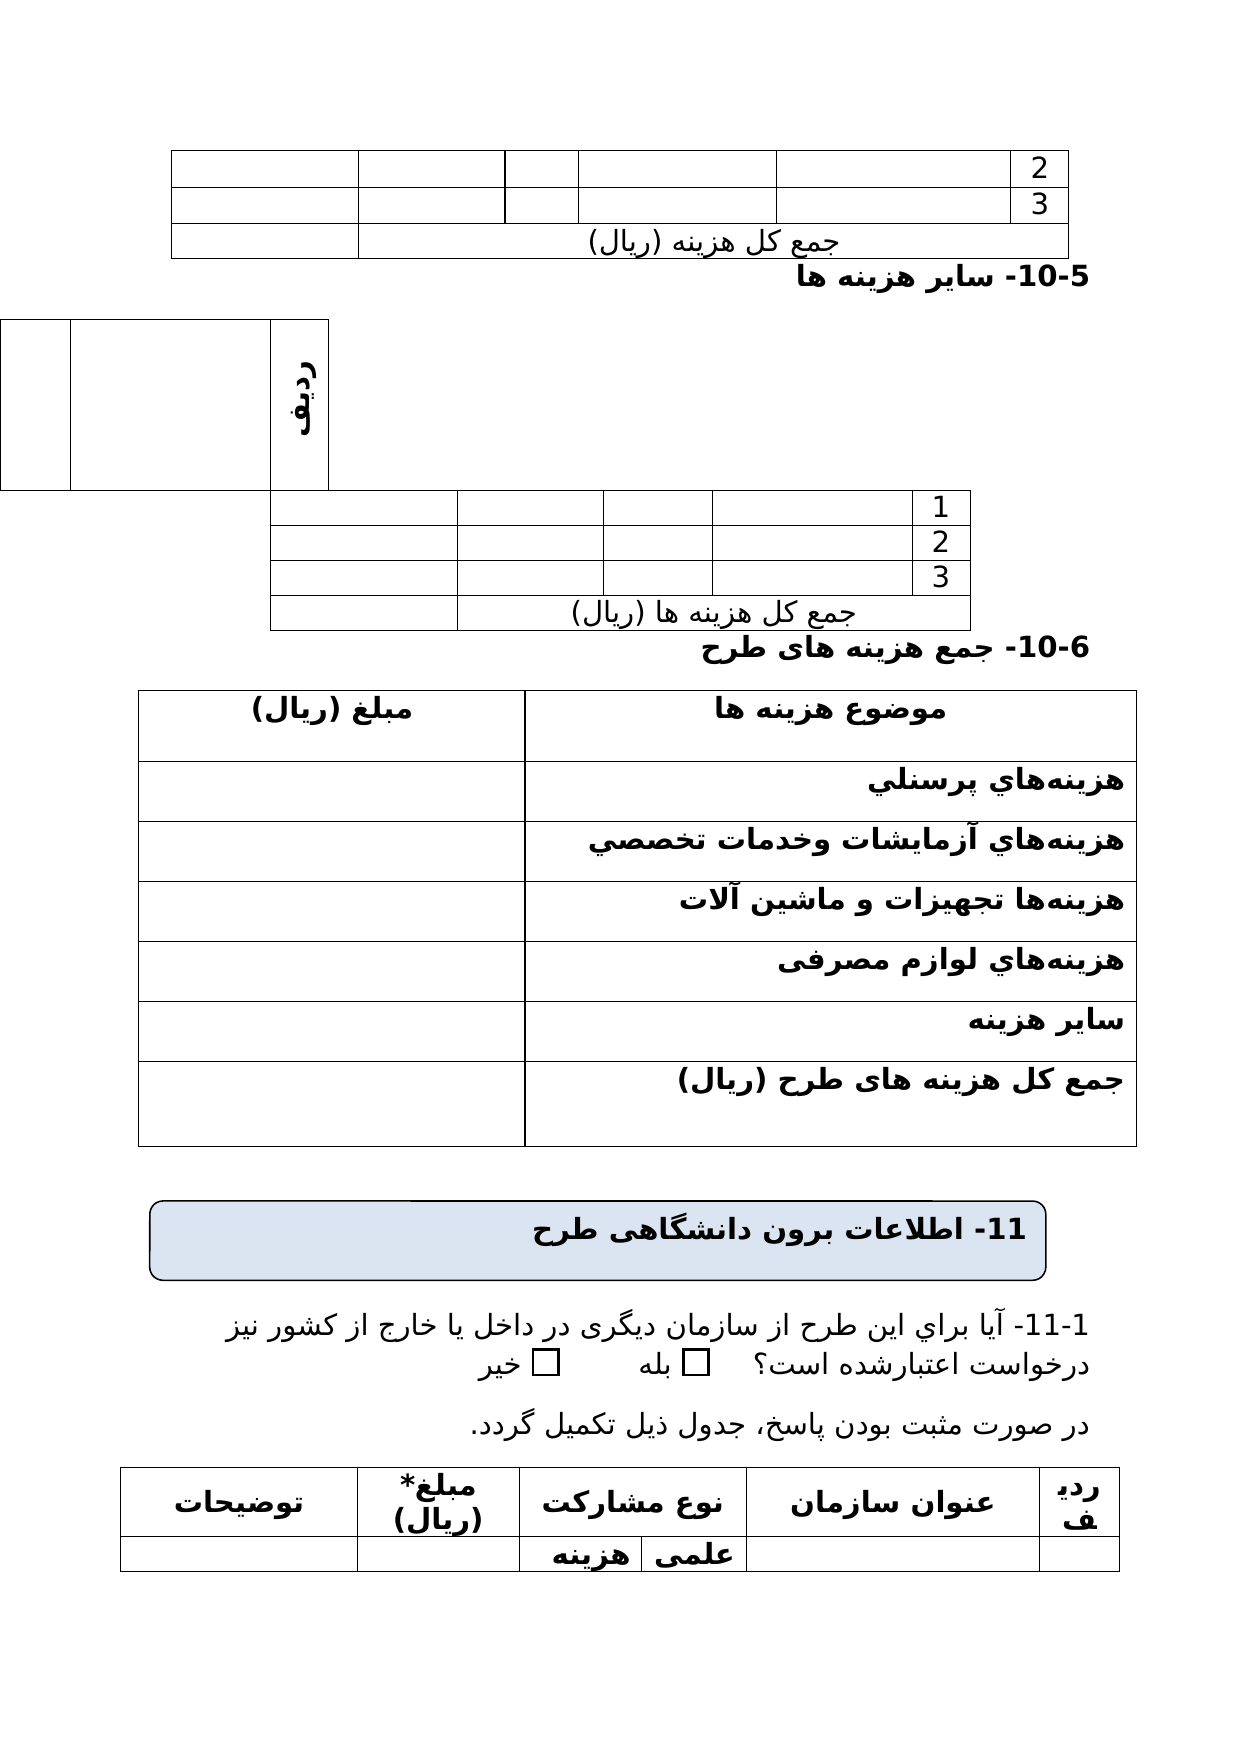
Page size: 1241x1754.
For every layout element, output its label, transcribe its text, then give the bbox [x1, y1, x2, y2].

table_header مبلغ* (ریال) [358, 1468, 519, 1536]
table_header ردیف [1040, 1468, 1119, 1536]
table_cell [604, 526, 712, 559]
table_cell [358, 1537, 519, 1571]
table_cell [139, 762, 524, 821]
table_cell [604, 561, 712, 594]
table_cell هزينه‌هاي لوازم مصرفی [526, 942, 1136, 1001]
text در صورت مثبت بودن پاسخ، جدول ذیل تکمیل گردد. [150, 1407, 1090, 1441]
table_cell [506, 151, 578, 187]
table_cell [139, 1002, 524, 1061]
table_header ردیف [271, 320, 328, 489]
table_cell [121, 1537, 357, 1571]
table_cell هزینه ای [520, 1537, 641, 1571]
table_cell [139, 942, 524, 1001]
table_cell [359, 188, 504, 223]
table_cell هزينه‌هاي پرسنلي [526, 762, 1136, 821]
table_header عنوان سازمان [747, 1468, 1039, 1536]
table_cell [713, 491, 912, 524]
table_header مبلغ (ریال) [139, 691, 524, 761]
table_cell [579, 151, 776, 187]
table_cell [458, 526, 603, 559]
table_cell [713, 526, 912, 559]
table_cell 3 [1011, 188, 1068, 223]
table_cell [579, 188, 776, 223]
table_cell جمع کل هزینه (ریال) [359, 224, 1068, 258]
table_cell علمی [642, 1537, 746, 1571]
table_cell [359, 151, 504, 187]
text 10-6- جمع هزینه های طرح [150, 631, 1090, 664]
table_cell 2 [1011, 151, 1068, 187]
table_cell هزينه‌ها تجهیزات و ماشین آلات [526, 882, 1136, 941]
table_cell [604, 491, 712, 524]
table_cell 1 [913, 491, 970, 524]
table_cell [777, 151, 1010, 187]
table_cell [172, 188, 358, 223]
table_cell جمع کل هزینه ها (ریال) [458, 596, 970, 629]
table_cell [777, 188, 1010, 223]
table_cell جمع کل هزینه های طرح (ریال) [526, 1062, 1136, 1146]
table_cell [271, 491, 457, 524]
text 10-5- سایر هزینه ها [150, 259, 1090, 293]
table_cell 3 [913, 561, 970, 594]
table_cell [271, 561, 457, 594]
table_cell سایر هزینه [526, 1002, 1136, 1061]
table_cell [713, 561, 912, 594]
table_cell [458, 491, 603, 524]
table_cell [747, 1537, 1039, 1571]
text 11-1- آيا براي اين طرح از سازمان‌ ديگری در داخل یا خارج از کشور نيز درخواست اعتبارشده است؟ بله خیر [150, 1309, 1090, 1382]
table_cell [139, 882, 524, 941]
table_cell [172, 151, 358, 187]
table_header موضوع هزینه ها [526, 691, 1136, 761]
table_header توضیحات [121, 1468, 357, 1536]
table_cell [271, 526, 457, 559]
table_cell [139, 822, 524, 881]
table_cell 2 [913, 526, 970, 559]
table_cell [271, 596, 457, 629]
table_cell [506, 188, 578, 223]
table_cell [172, 224, 358, 258]
table_cell هزينه‌هاي آزمايشات وخدمات تخصصي [526, 822, 1136, 881]
table_cell [458, 561, 603, 594]
table_cell [1040, 1537, 1119, 1571]
table_cell [139, 1062, 524, 1146]
table_header نوع مشارکت [520, 1468, 746, 1536]
